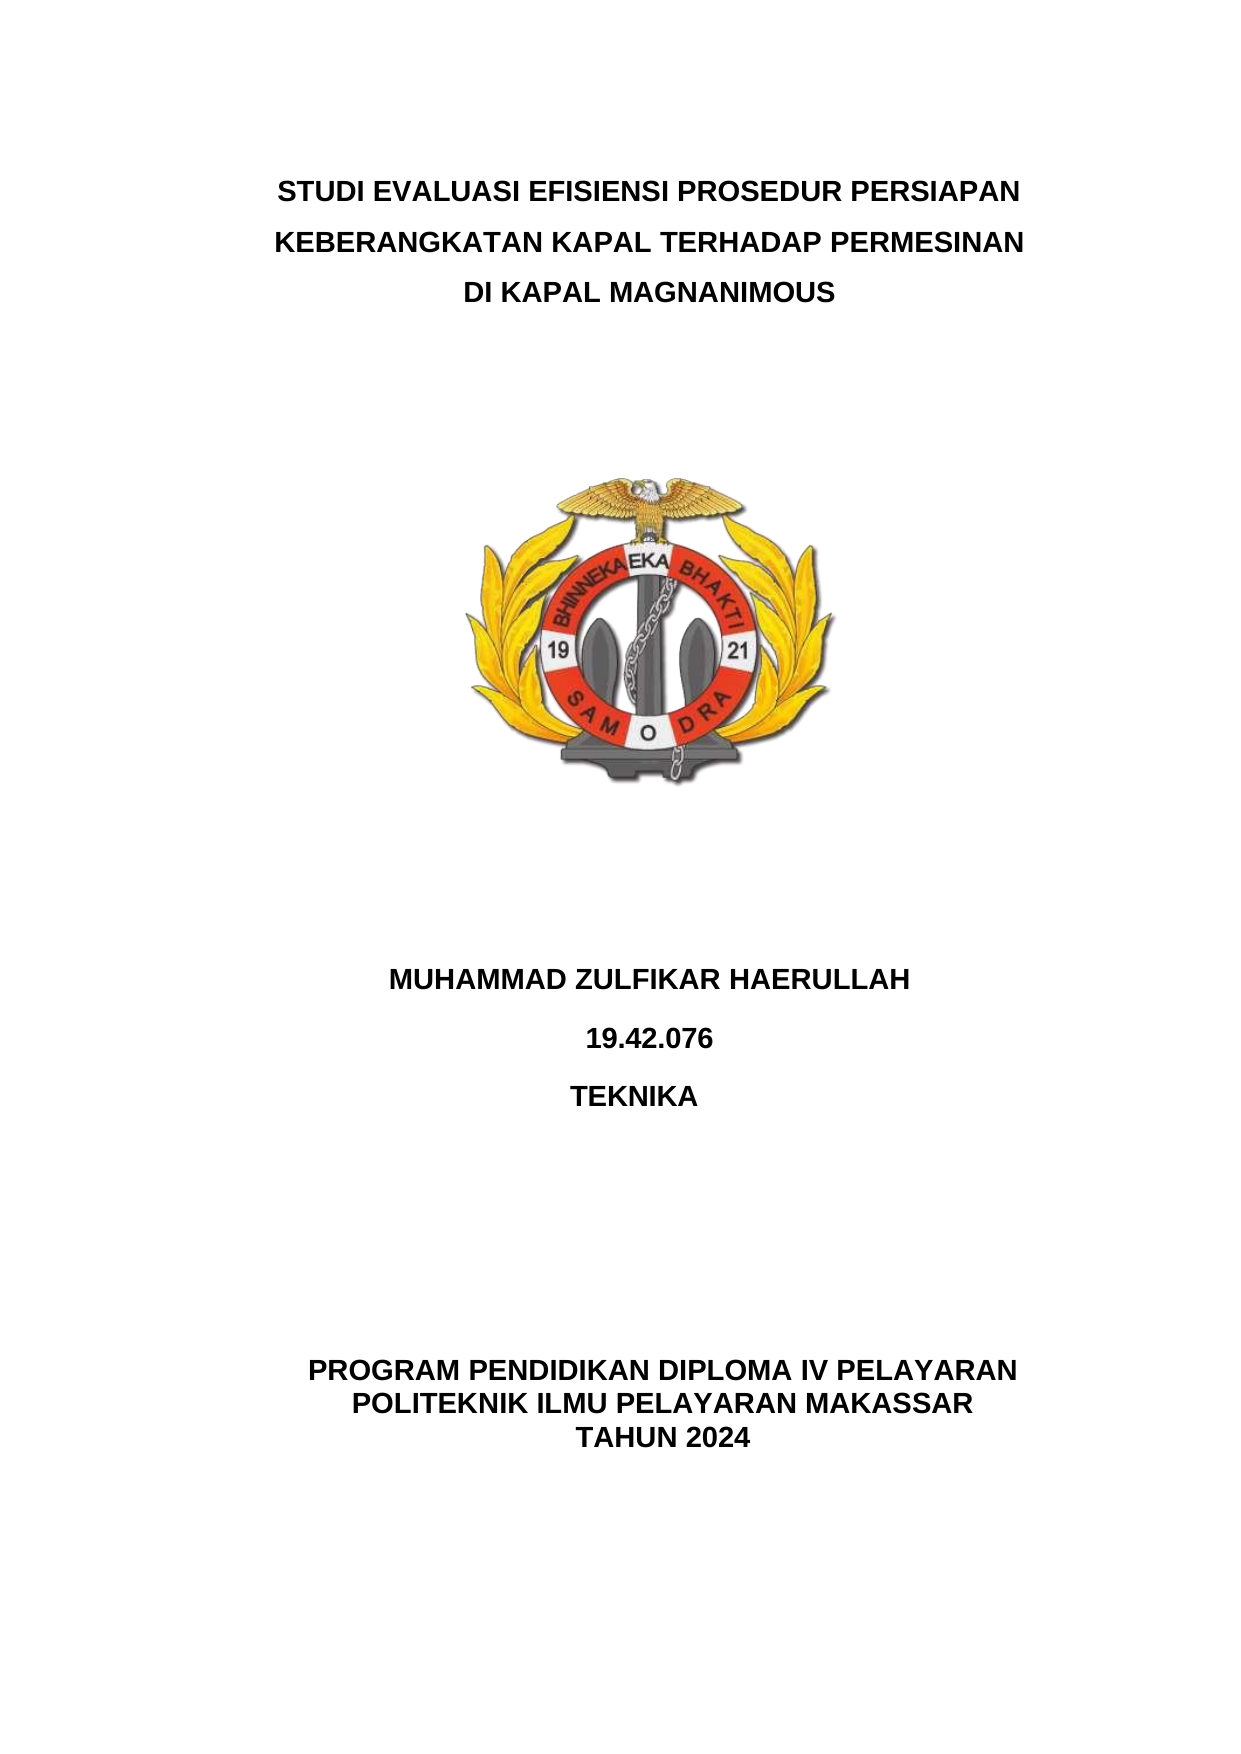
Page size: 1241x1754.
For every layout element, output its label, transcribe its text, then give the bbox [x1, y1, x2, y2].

text MUHAMMAD ZULFIKAR HAERULLAH 19.42.076 [329, 962, 970, 1054]
text STUDI EVALUASI EFISIENSI PROSEDUR PERSIAPAN KEBERANGKATAN KAPAL TERHADAP PERMESINAN DI KAPAL MAGNANIMOUS [255, 174, 1043, 309]
text PROGRAM PENDIDIKAN DIPLOMA IV PELAYARAN POLITEKNIK ILMU PELAYARAN MAKASSAR TAHUN 2024 [303, 1353, 1023, 1453]
picture [465, 478, 838, 788]
text TEKNIKA [195, 1080, 1073, 1113]
